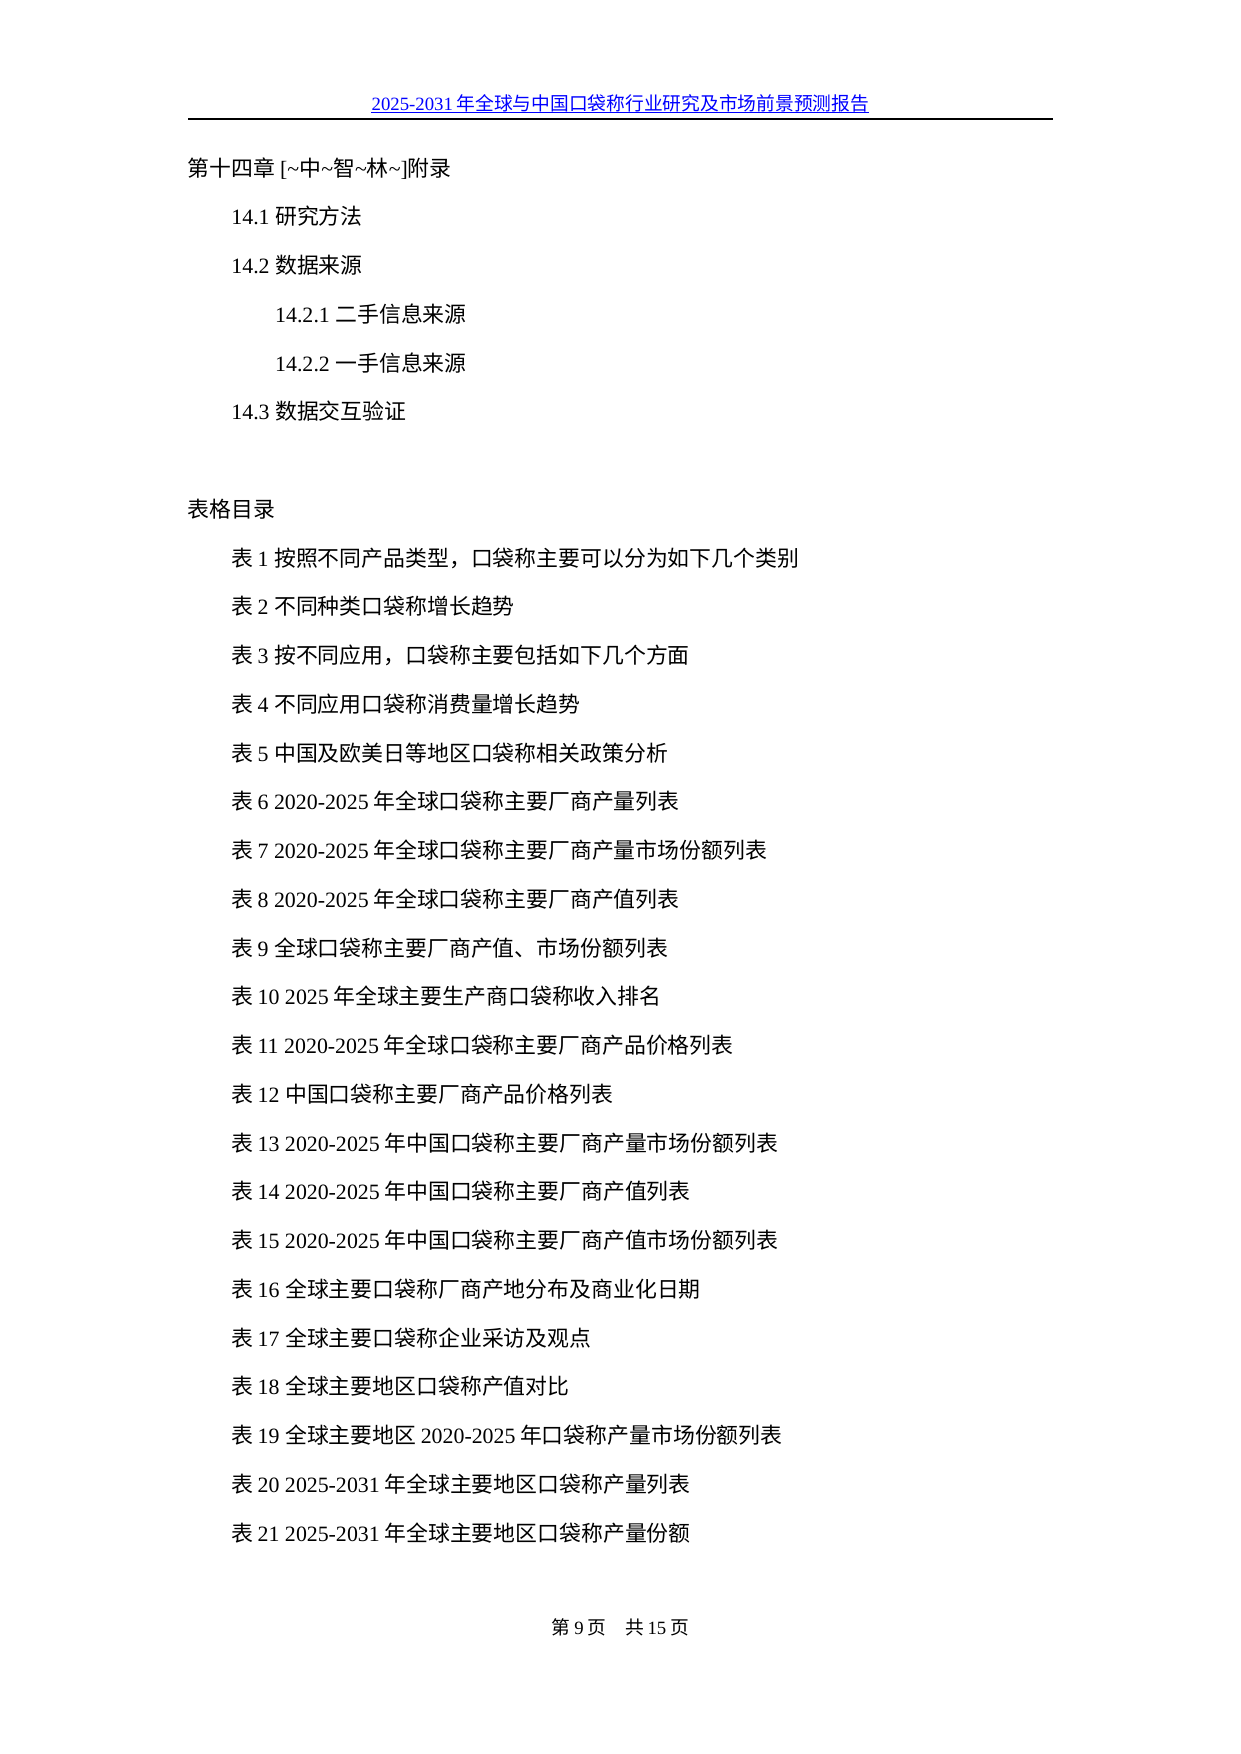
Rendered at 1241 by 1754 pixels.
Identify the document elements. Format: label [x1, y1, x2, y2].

text [187, 150, 1053, 1548]
